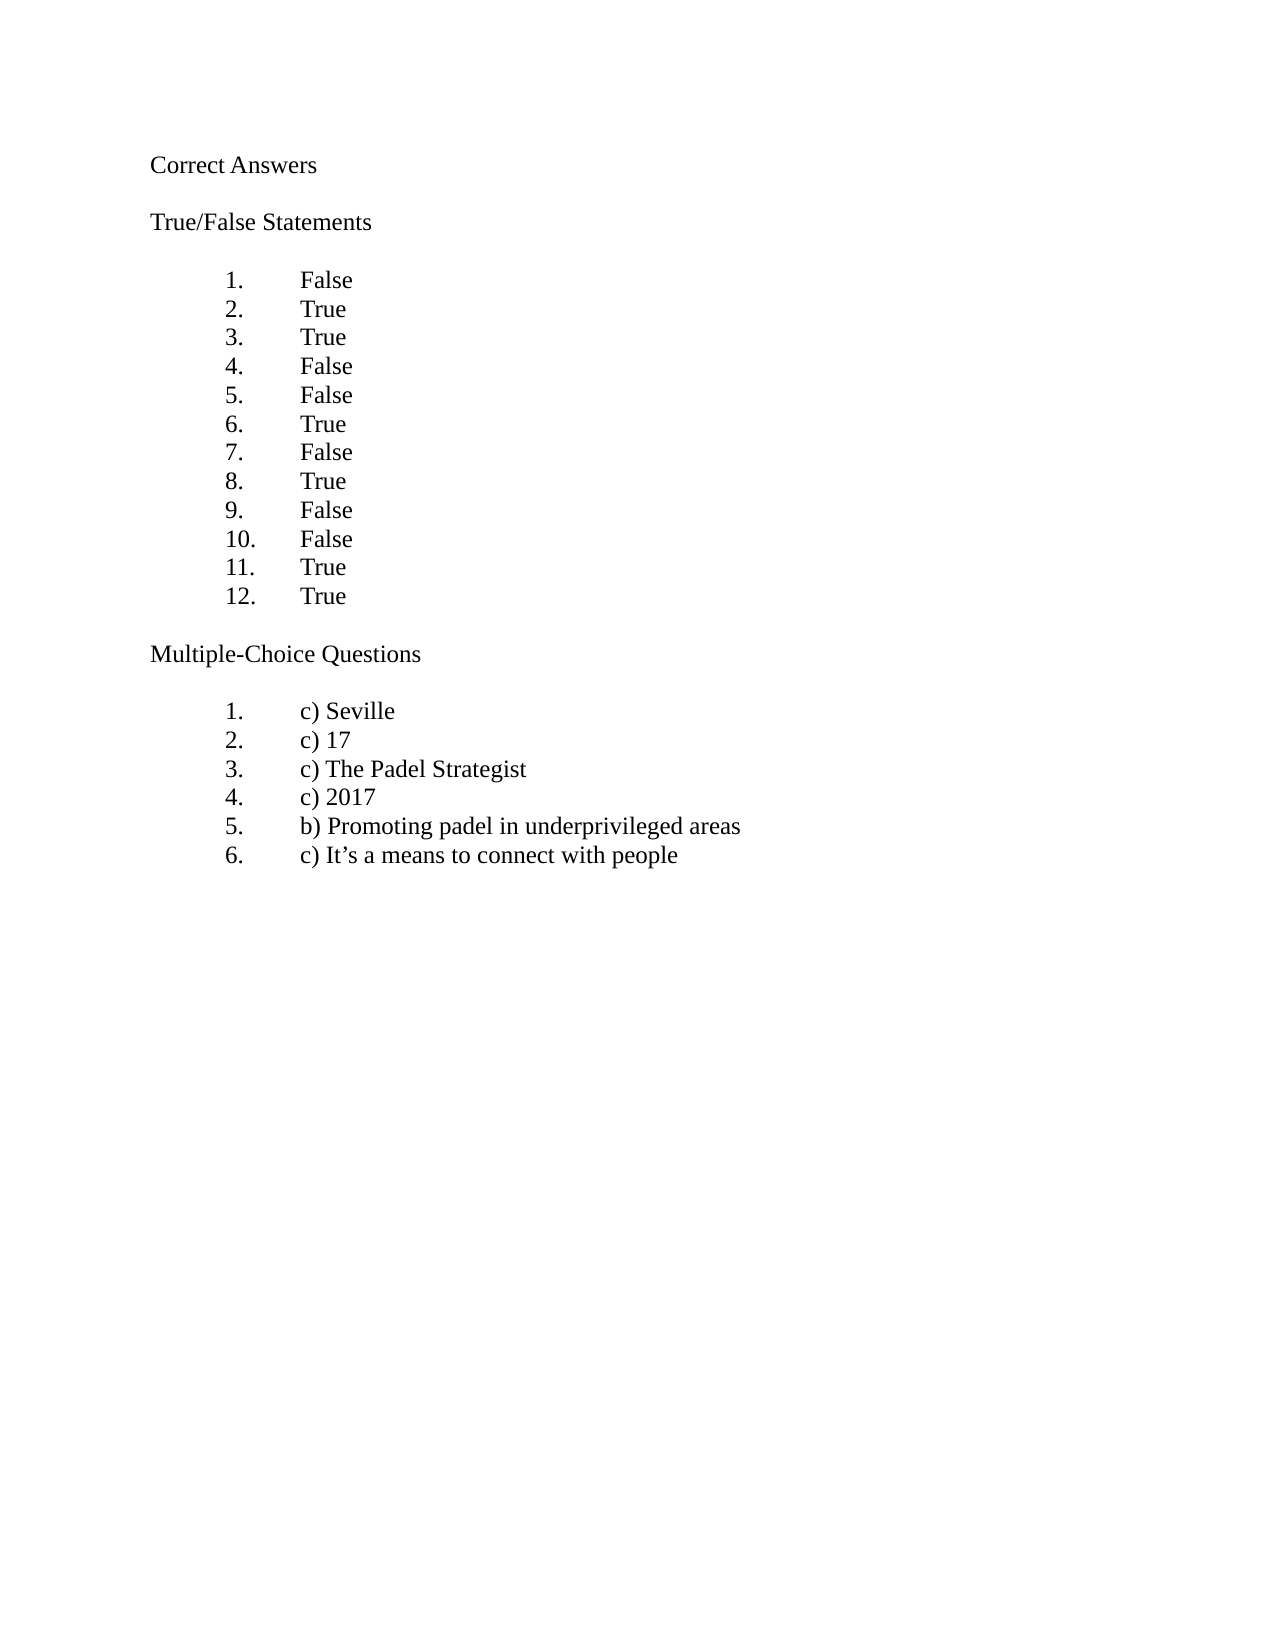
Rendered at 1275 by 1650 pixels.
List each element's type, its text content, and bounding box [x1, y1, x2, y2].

text Correct Answers [150, 150, 1125, 179]
text 11. True [150, 552, 1125, 581]
text 7. False [150, 437, 1125, 466]
text 1. False [150, 265, 1125, 294]
text Multiple-Choice Questions [150, 639, 1125, 667]
text 12. True [150, 581, 1125, 610]
text 3. True [150, 322, 1125, 351]
text 9. False [150, 495, 1125, 524]
text True/False Statements [150, 207, 1125, 236]
text 6. True [150, 409, 1125, 437]
text 10. False [150, 524, 1125, 552]
text 8. True [150, 466, 1125, 495]
text 2. c) 17 [150, 725, 1125, 754]
text 5. False [150, 380, 1125, 409]
text 1. c) Seville [150, 696, 1125, 725]
text 5. b) Promoting padel in underprivileged areas [150, 811, 1125, 840]
text 4. c) 2017 [150, 782, 1125, 811]
text 6. c) It’s a means to connect with people [150, 840, 1125, 869]
text 3. c) The Padel Strategist [150, 754, 1125, 782]
text 2. True [150, 294, 1125, 322]
text 4. False [150, 351, 1125, 380]
